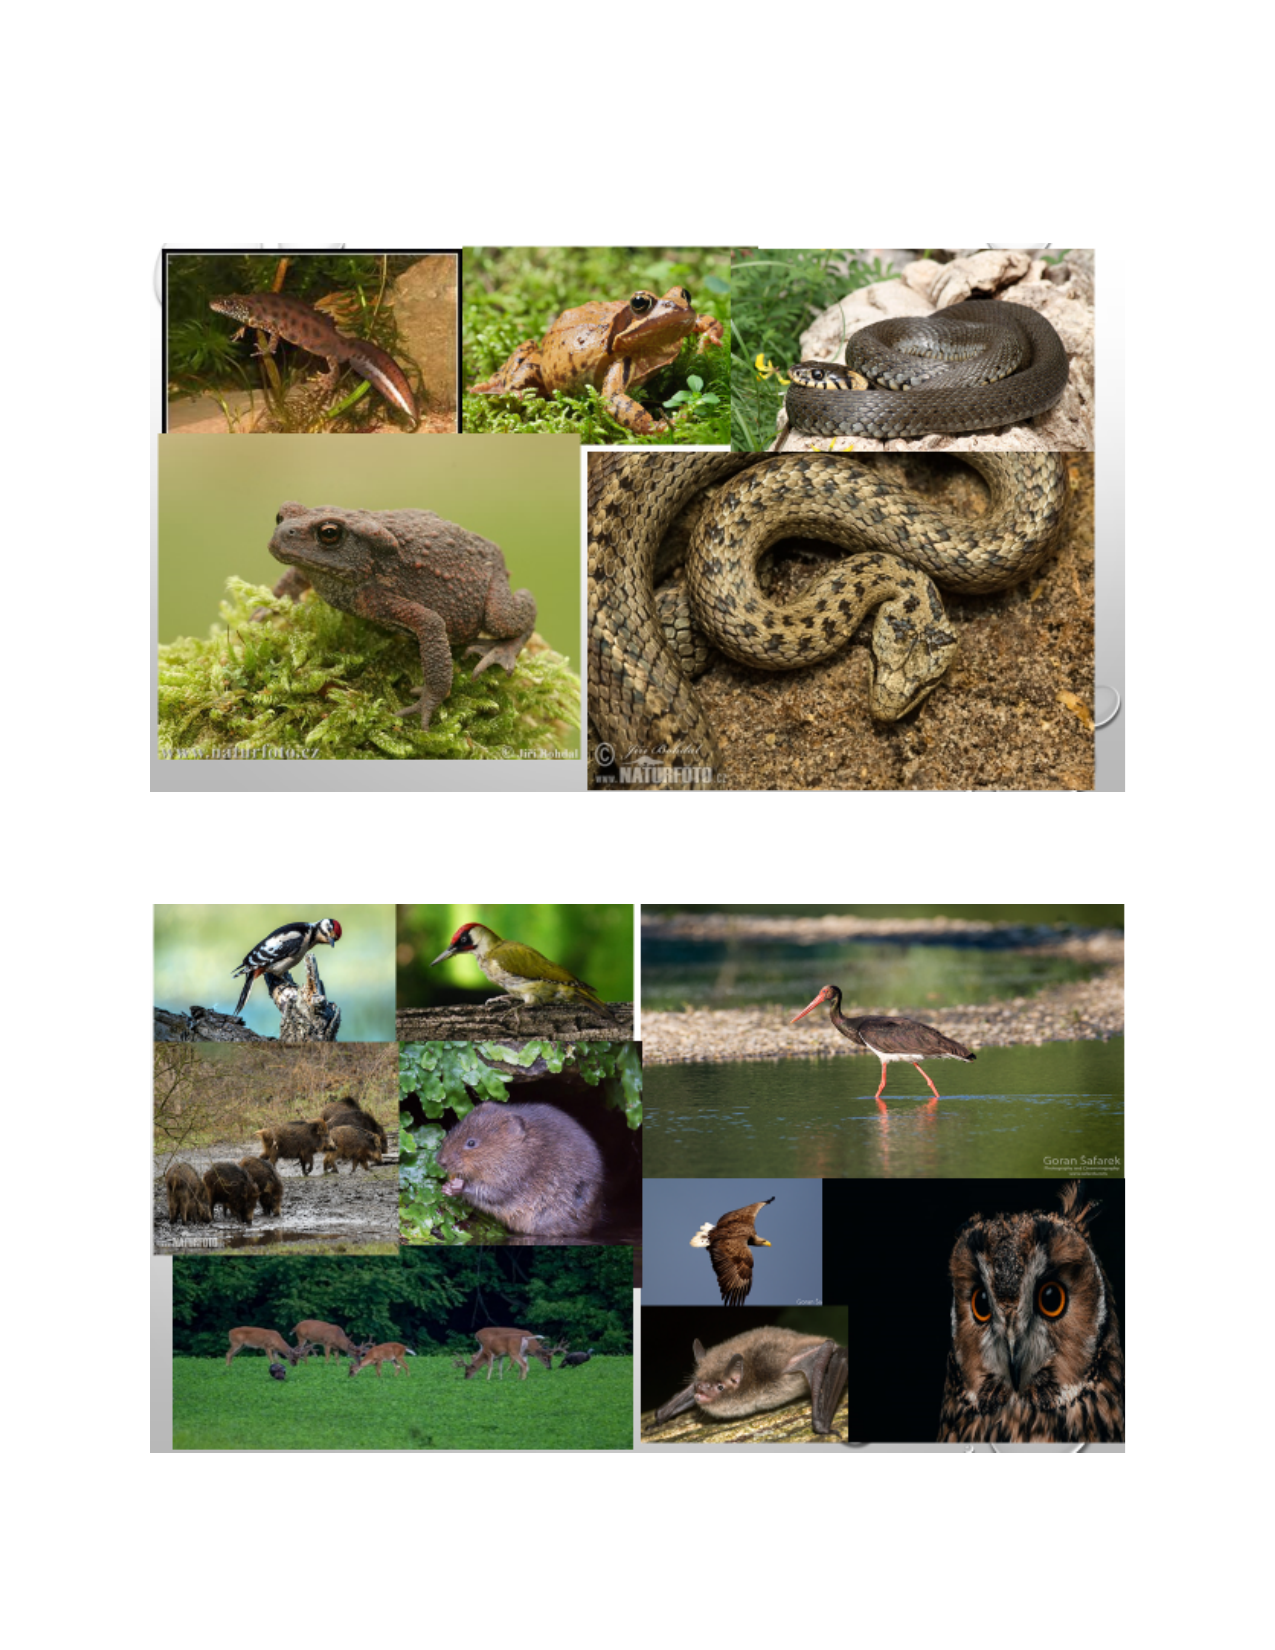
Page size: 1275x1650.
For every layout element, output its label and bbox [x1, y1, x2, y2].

picture [150, 904, 1125, 1453]
picture [150, 243, 1125, 792]
